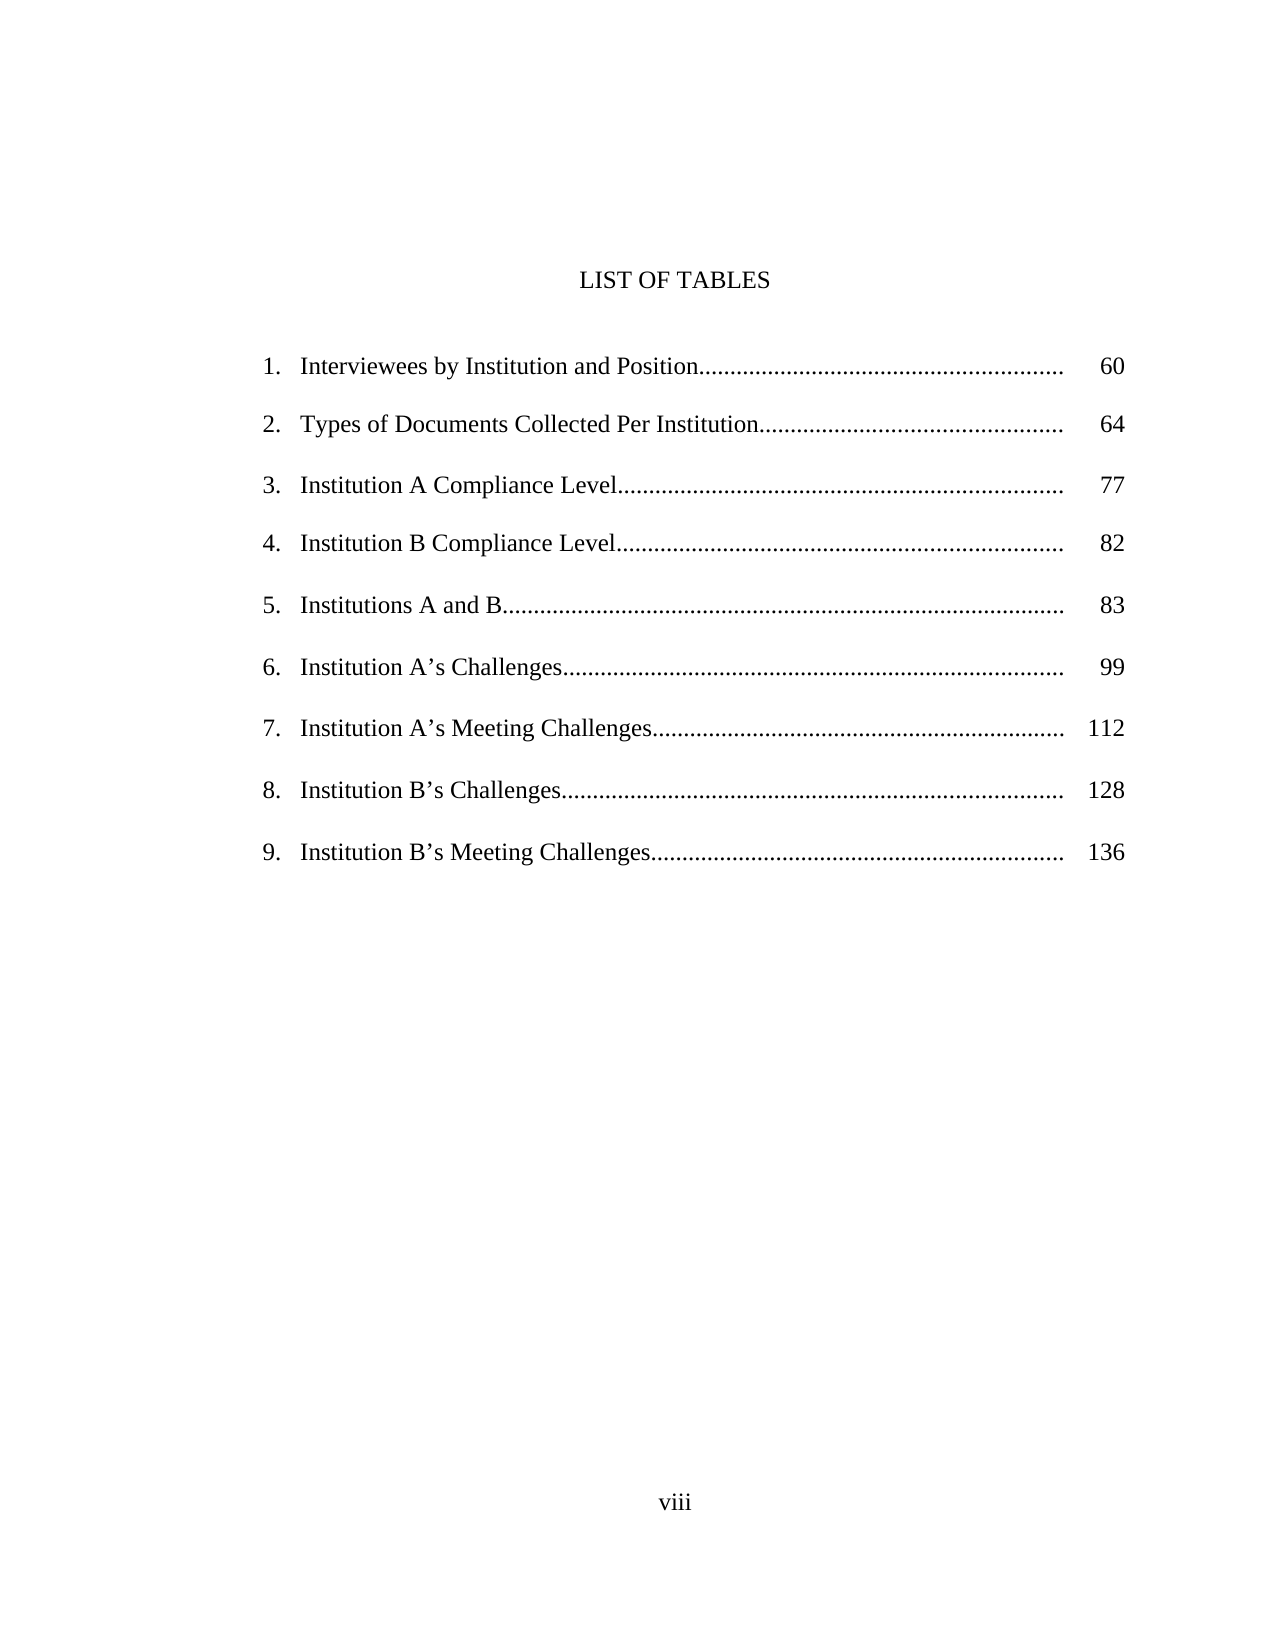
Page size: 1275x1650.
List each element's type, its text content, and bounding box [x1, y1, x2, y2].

list Interviewees by Institution and Position 60 [262, 351, 1125, 380]
list Types of Documents Collected Per Institution 64 [262, 409, 1125, 437]
list Institution A Compliance Level 77 [262, 471, 1125, 499]
list Institution B Compliance Level 82 [262, 528, 1125, 557]
text LIST OF TABLES [225, 265, 1125, 294]
list Institution B’s Challenges 128 [262, 775, 1125, 804]
list Institution A’s Challenges 99 [262, 652, 1125, 680]
list Institution A’s Meeting Challenges 112 [262, 713, 1125, 742]
list Institutions A and B 83 [262, 590, 1125, 618]
list Institution B’s Meeting Challenges 136 [262, 837, 1125, 866]
